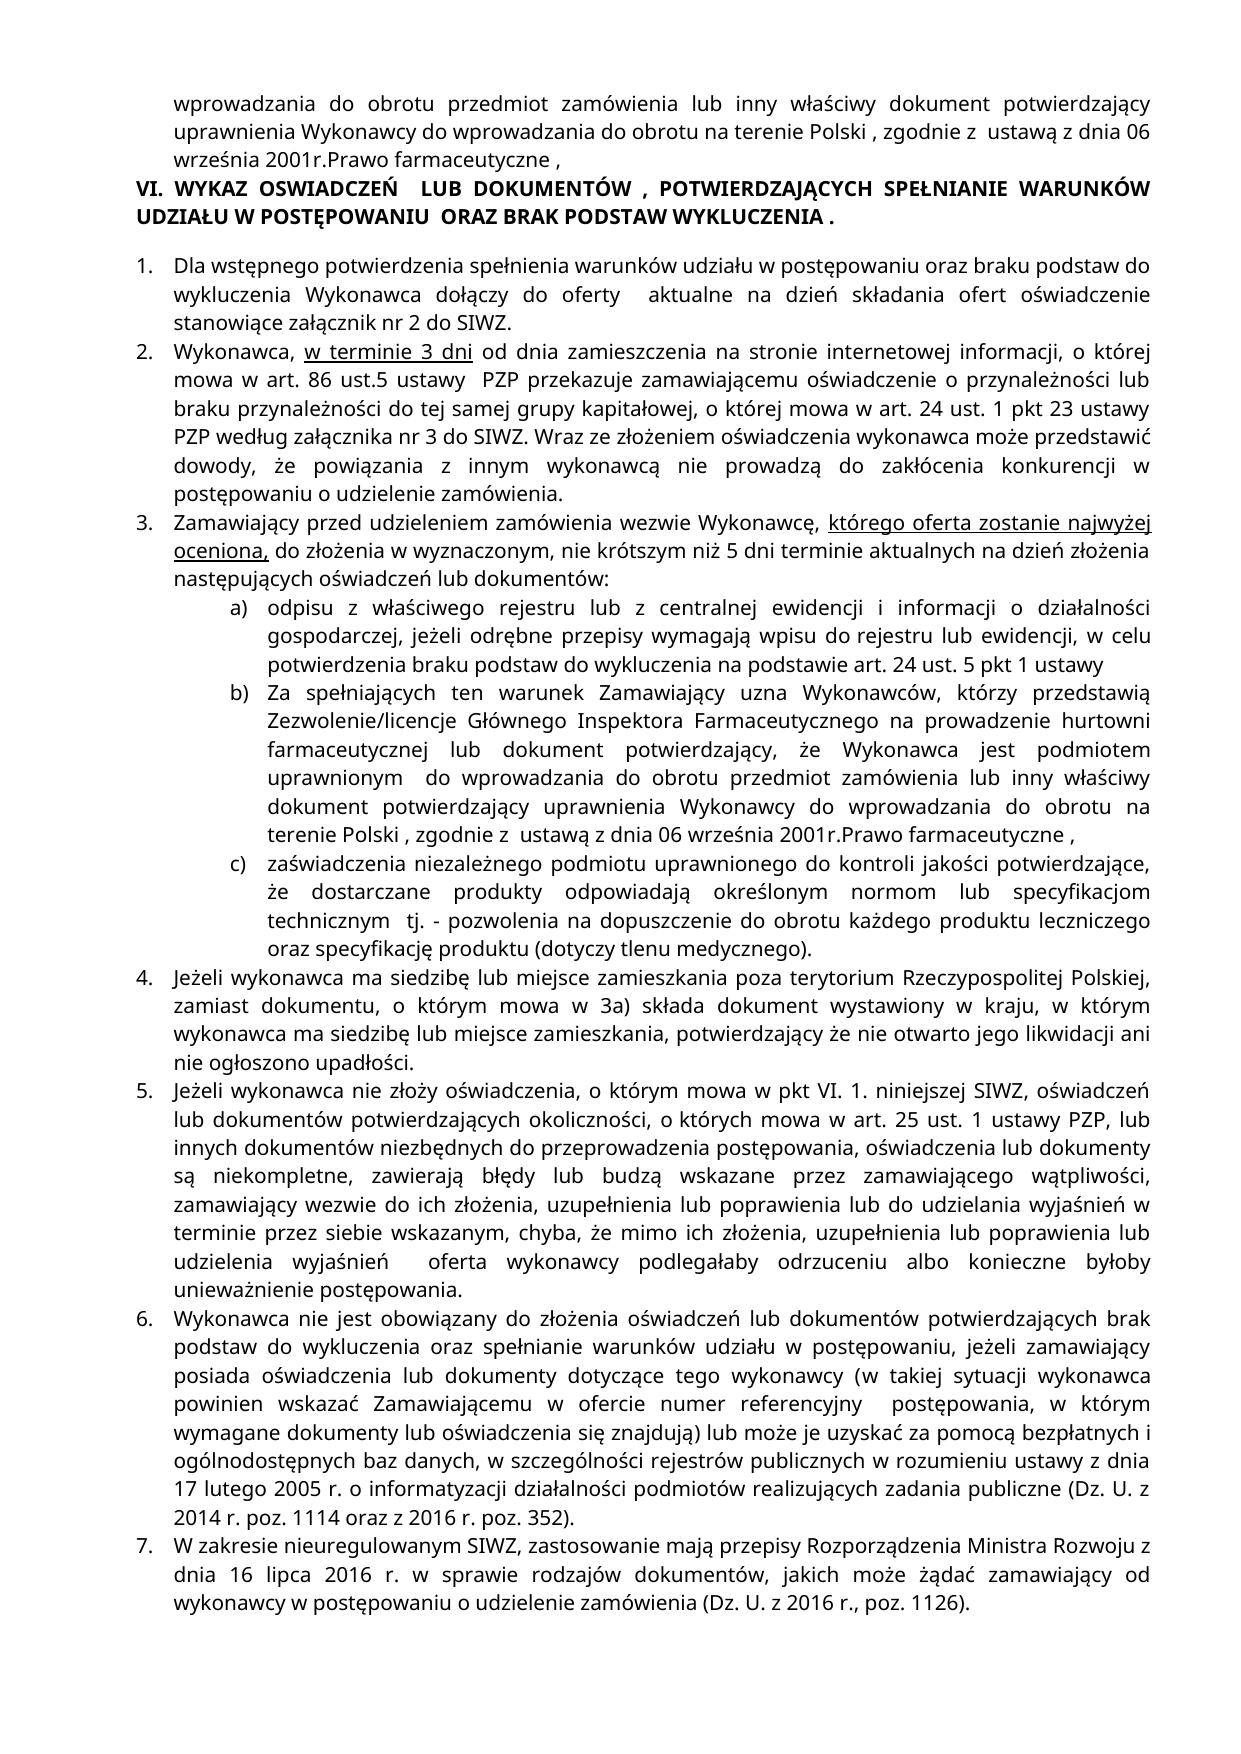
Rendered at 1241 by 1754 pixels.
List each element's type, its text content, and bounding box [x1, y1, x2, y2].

list W zakresie nieuregulowanym SIWZ, zastosowanie mają przepisy Rozporządzenia Ministra Rozwoju z dnia 16 lipca 2016 r. w sprawie rodzajów dokumentów, jakich może żądać zamawiający od wykonawcy w postępowaniu o udzielenie zamówienia (Dz. U. z 2016 r., poz. 1126). [136, 1531, 1152, 1617]
list odpisu z właściwego rejestru lub z centralnej ewidencji i informacji o działalności gospodarczej, jeżeli odrębne przepisy wymagają wpisu do rejestru lub ewidencji, w celu potwierdzenia braku podstaw do wykluczenia na podstawie art. 24 ust. 5 pkt 1 ustawy [229, 593, 1152, 678]
list Jeżeli wykonawca ma siedzibę lub miejsce zamieszkania poza terytorium Rzeczypospolitej Polskiej, zamiast dokumentu, o którym mowa w 3a) składa dokument wystawiony w kraju, w którym wykonawca ma siedzibę lub miejsce zamieszkania, potwierdzający że nie otwarto jego likwidacji ani nie ogłoszono upadłości. [136, 963, 1152, 1076]
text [173, 89, 1152, 174]
list Za spełniających ten warunek Zamawiający uzna Wykonawców, którzy przedstawią Zezwolenie/licencje Głównego Inspektora Farmaceutycznego na prowadzenie hurtowni farmaceutycznej lub dokument potwierdzający, że Wykonawca jest podmiotem uprawnionym do wprowadzania do obrotu przedmiot zamówienia lub inny właściwy dokument potwierdzający uprawnienia Wykonawcy do wprowadzania do obrotu na terenie Polski , zgodnie z ustawą z dnia 06 września 2001r.Prawo farmaceutyczne , [229, 678, 1152, 849]
list Jeżeli wykonawca nie złoży oświadczenia, o którym mowa w pkt VI. 1. niniejszej SIWZ, oświadczeń lub dokumentów potwierdzających okoliczności, o których mowa w art. 25 ust. 1 ustawy PZP, lub innych dokumentów niezbędnych do przeprowadzenia postępowania, oświadczenia lub dokumenty są niekompletne, zawierają błędy lub budzą wskazane przez zamawiającego wątpliwości, zamawiający wezwie do ich złożenia, uzupełnienia lub poprawienia lub do udzielania wyjaśnień w terminie przez siebie wskazanym, chyba, że mimo ich złożenia, uzupełnienia lub poprawienia lub udzielenia wyjaśnień oferta wykonawcy podlegałaby odrzuceniu albo konieczne byłoby unieważnienie postępowania. [136, 1076, 1152, 1304]
list zaświadczenia niezależnego podmiotu uprawnionego do kontroli jakości potwierdzające, że dostarczane produkty odpowiadają określonym normom lub specyfikacjom technicznym tj. - pozwolenia na dopuszczenie do obrotu każdego produktu leczniczego oraz specyfikację produktu (dotyczy tlenu medycznego). [229, 849, 1152, 963]
list Dla wstępnego potwierdzenia spełnienia warunków udziału w postępowaniu oraz braku podstaw do wykluczenia Wykonawca dołączy do oferty aktualne na dzień składania ofert oświadczenie stanowiące załącznik nr 2 do SIWZ. [136, 252, 1152, 337]
text VI. WYKAZ OSWIADCZEŃ LUB DOKUMENTÓW , POTWIERDZAJĄCYCH SPEŁNIANIE WARUNKÓW UDZIAŁU W POSTĘPOWANIU ORAZ BRAK PODSTAW WYKLUCZENIA . [136, 174, 1152, 231]
list Wykonawca nie jest obowiązany do złożenia oświadczeń lub dokumentów potwierdzających brak podstaw do wykluczenia oraz spełnianie warunków udziału w postępowaniu, jeżeli zamawiający posiada oświadczenia lub dokumenty dotyczące tego wykonawcy (w takiej sytuacji wykonawca powinien wskazać Zamawiającemu w ofercie numer referencyjny postępowania, w którym wymagane dokumenty lub oświadczenia się znajdują) lub może je uzyskać za pomocą bezpłatnych i ogólnodostępnych baz danych, w szczególności rejestrów publicznych w rozumieniu ustawy z dnia 17 lutego 2005 r. o informatyzacji działalności podmiotów realizujących zadania publiczne (Dz. U. z 2014 r. poz. 1114 oraz z 2016 r. poz. 352). [136, 1304, 1152, 1531]
list Zamawiający przed udzieleniem zamówienia wezwie Wykonawcę, którego oferta zostanie najwyżej oceniona, do złożenia w wyznaczonym, nie krótszym niż 5 dni terminie aktualnych na dzień złożenia następujących oświadczeń lub dokumentów: [136, 508, 1152, 593]
list Wykonawca, w terminie 3 dni od dnia zamieszczenia na stronie internetowej informacji, o której mowa w art. 86 ust.5 ustawy PZP przekazuje zamawiającemu oświadczenie o przynależności lub braku przynależności do tej samej grupy kapitałowej, o której mowa w art. 24 ust. 1 pkt 23 ustawy PZP według załącznika nr 3 do SIWZ. Wraz ze złożeniem oświadczenia wykonawca może przedstawić dowody, że powiązania z innym wykonawcą nie prowadzą do zakłócenia konkurencji w postępowaniu o udzielenie zamówienia. [136, 337, 1152, 508]
